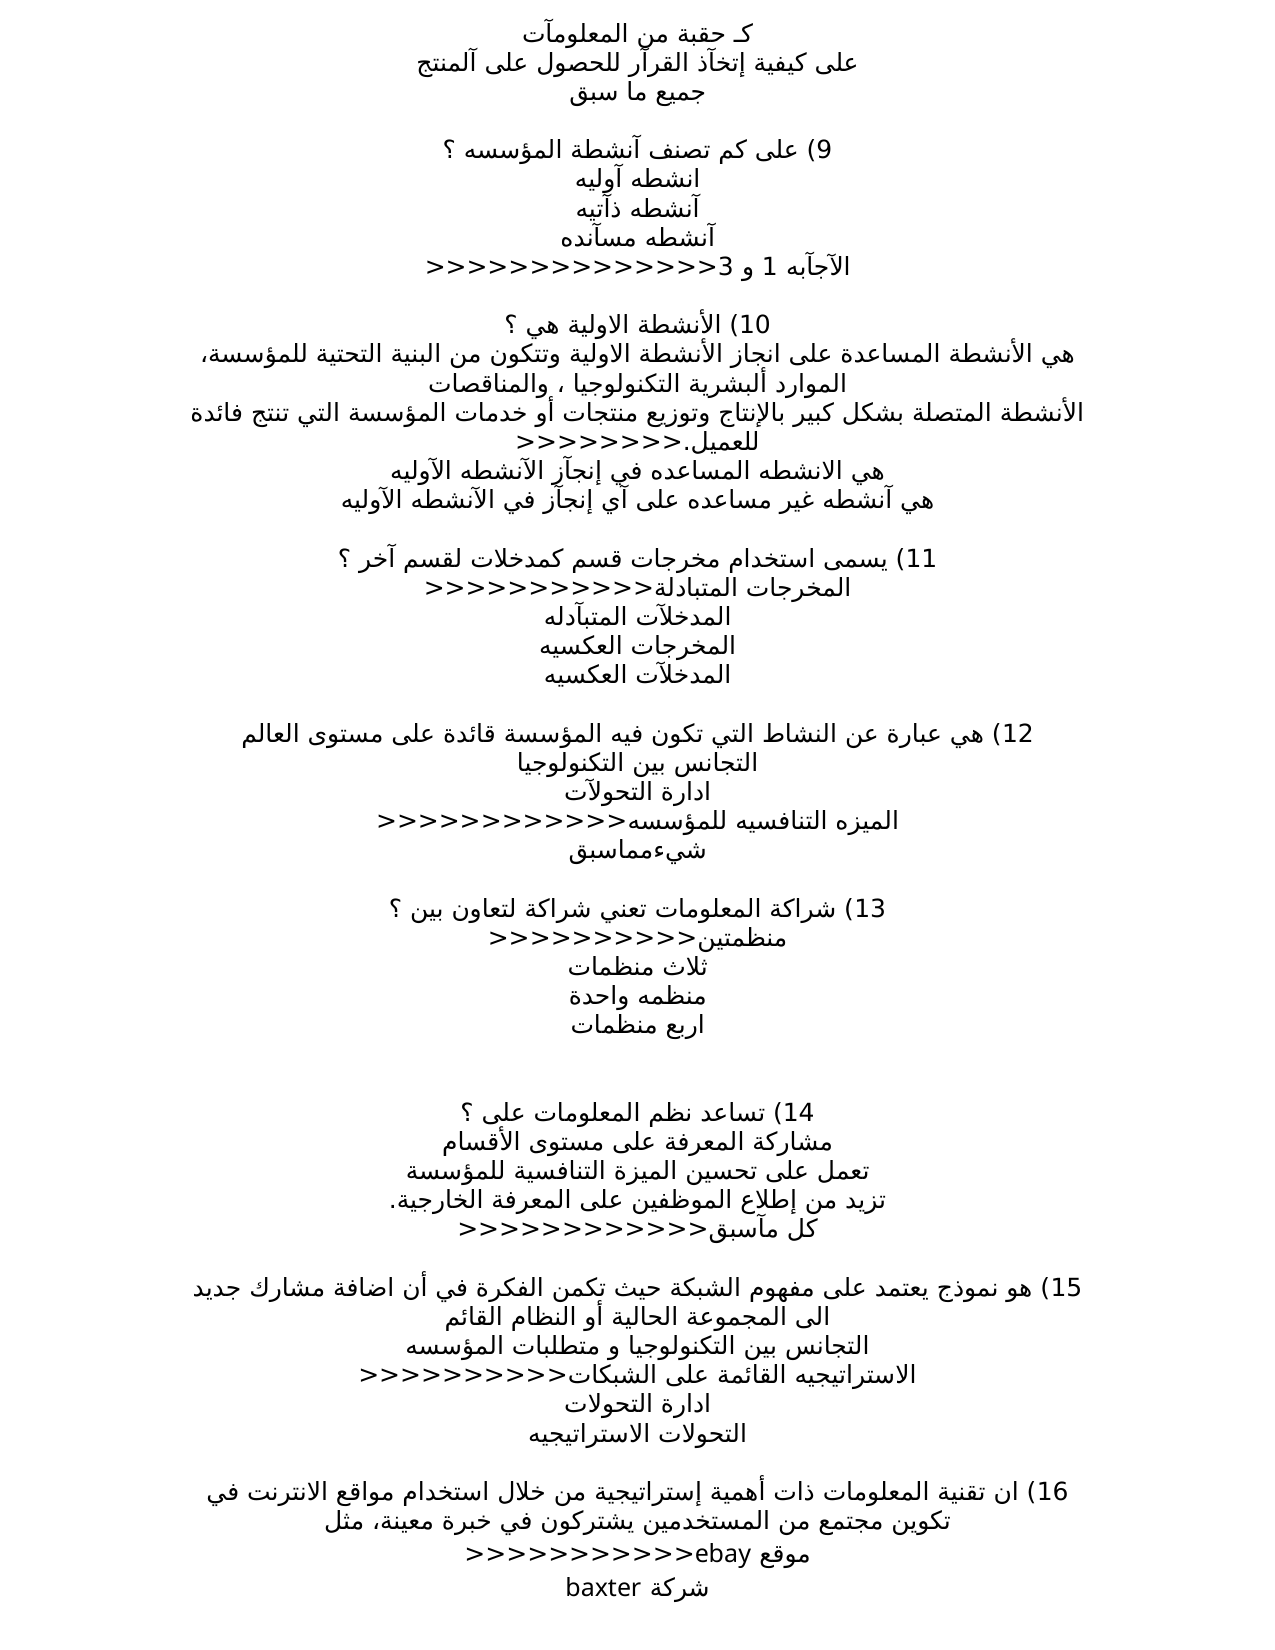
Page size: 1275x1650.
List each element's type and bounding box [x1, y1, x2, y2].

text [187, 19, 1087, 1603]
